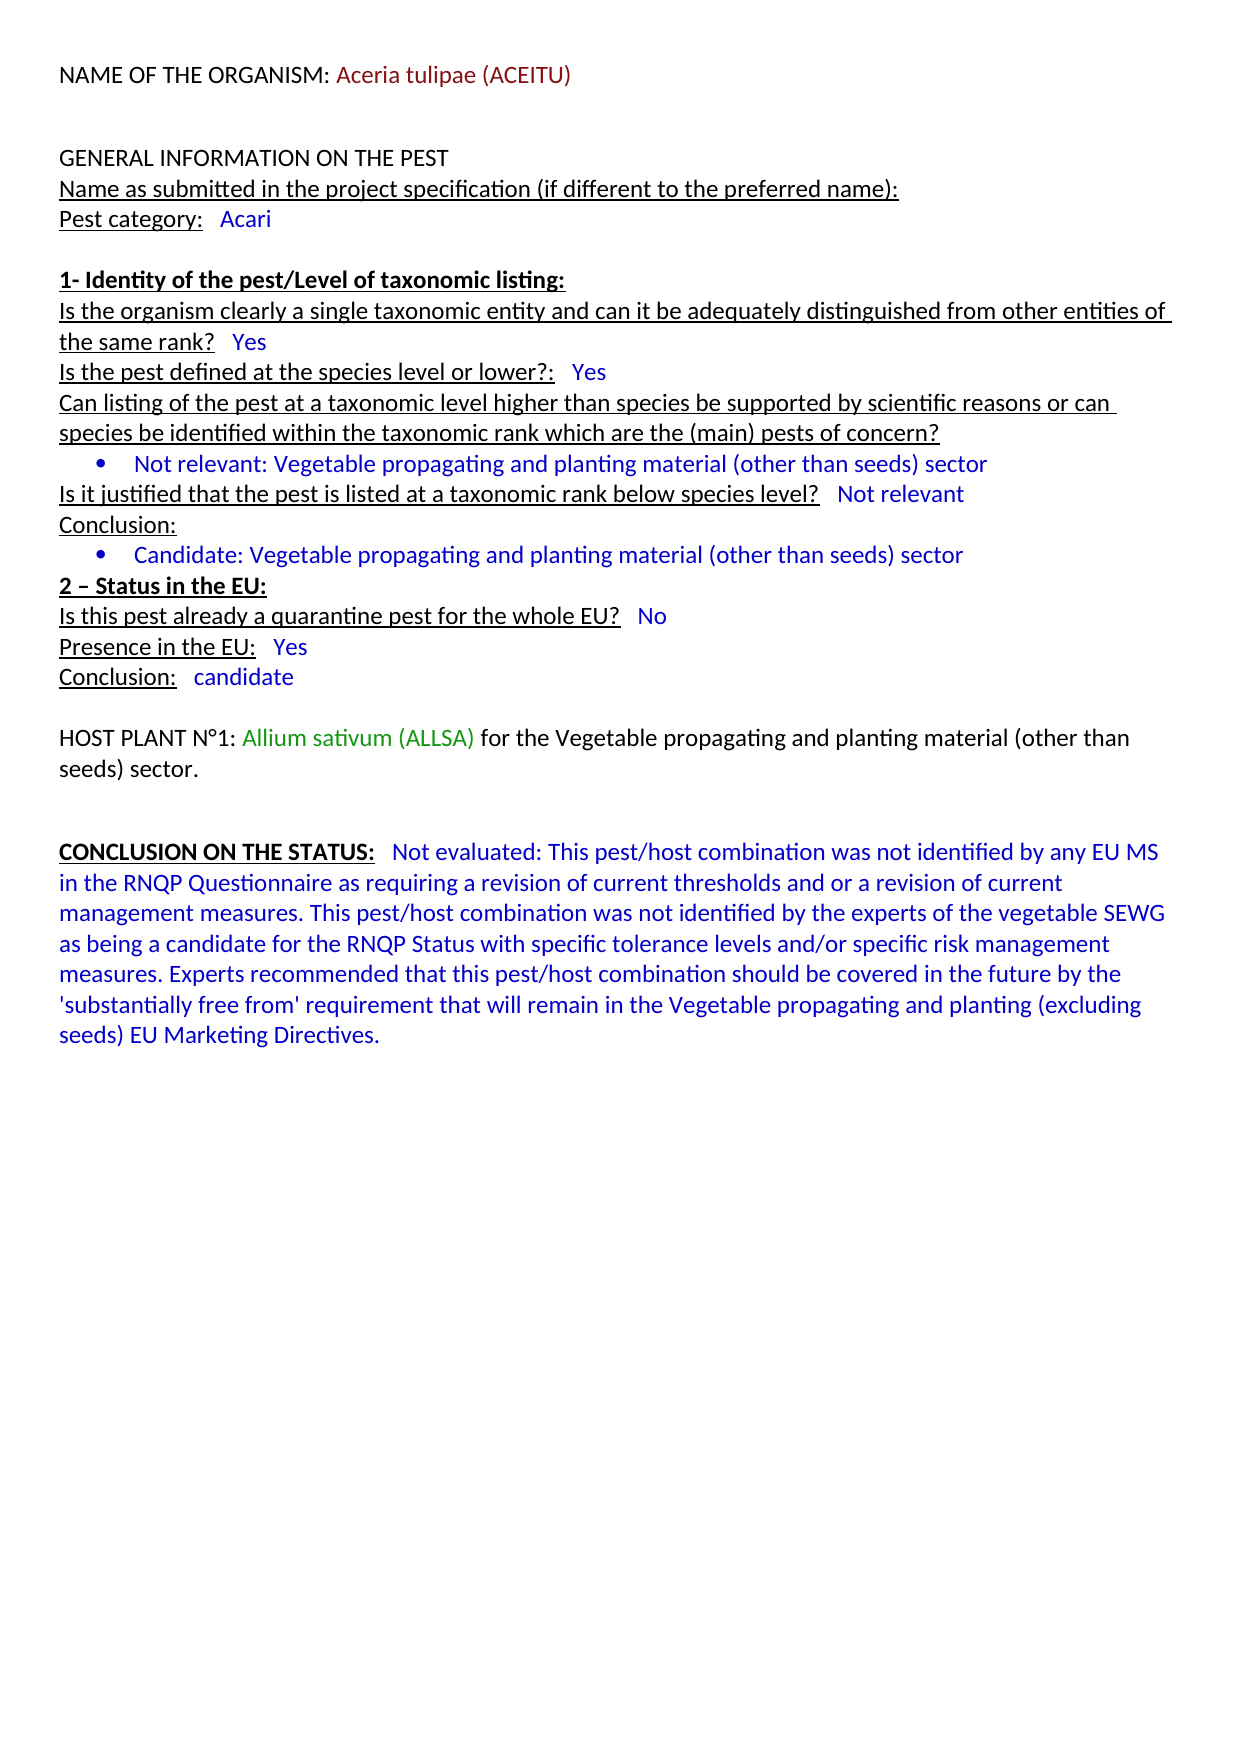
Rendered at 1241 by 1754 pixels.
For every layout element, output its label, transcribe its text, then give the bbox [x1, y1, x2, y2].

list Candidate: Vegetable propagating and planting material (other than seeds) sector [96, 539, 1181, 570]
text HOST PLANT N°1: Allium sativum (ALLSA) for the Vegetable propagating and planting material (other than seeds) sector. [59, 692, 1181, 783]
text Is it justified that the pest is listed at a taxonomic rank below species level? Not relevant Conclusion: [59, 478, 1181, 539]
text CONCLUSION ON THE STATUS: Not evaluated: This pest/host combination was not identified by any EU MS in the RNQP Questionnaire as requiring a revision of current thresholds and or a revision of current management measures. This pest/host combination was not identified by the experts of the vegetable SEWG as being a candidate for the RNQP Status with specific tolerance levels and/or specific risk management measures. Experts recommended that this pest/host combination should be covered in the future by the 'substantially free from' requirement that will remain in the Vegetable propagating and planting (excluding seeds) EU Marketing Directives. [59, 836, 1181, 1050]
list Not relevant: Vegetable propagating and planting material (other than seeds) sector [96, 448, 1181, 478]
text NAME OF THE ORGANISM: Aceria tulipae (ACEITU) [59, 59, 1181, 89]
text Name as submitted in the project specification (if different to the preferred name): Pest category: Acari 1- Identity of the pest/Level of taxonomic listing: Is the organism clearly a single taxonomic entity and can it be adequately distinguished from other entities of the same rank? Yes Is the pest defined at the species level or lower?: Yes Can listing of the pest at a taxonomic level higher than species be supported by scientific reasons or can species be identified within the taxonomic rank which are the (main) pests of concern? [59, 173, 1181, 448]
text 2 – Status in the EU: Is this pest already a quarantine pest for the whole EU? No Presence in the EU: Yes Conclusion: candidate [59, 570, 1181, 692]
text GENERAL INFORMATION ON THE PEST [59, 142, 1181, 173]
